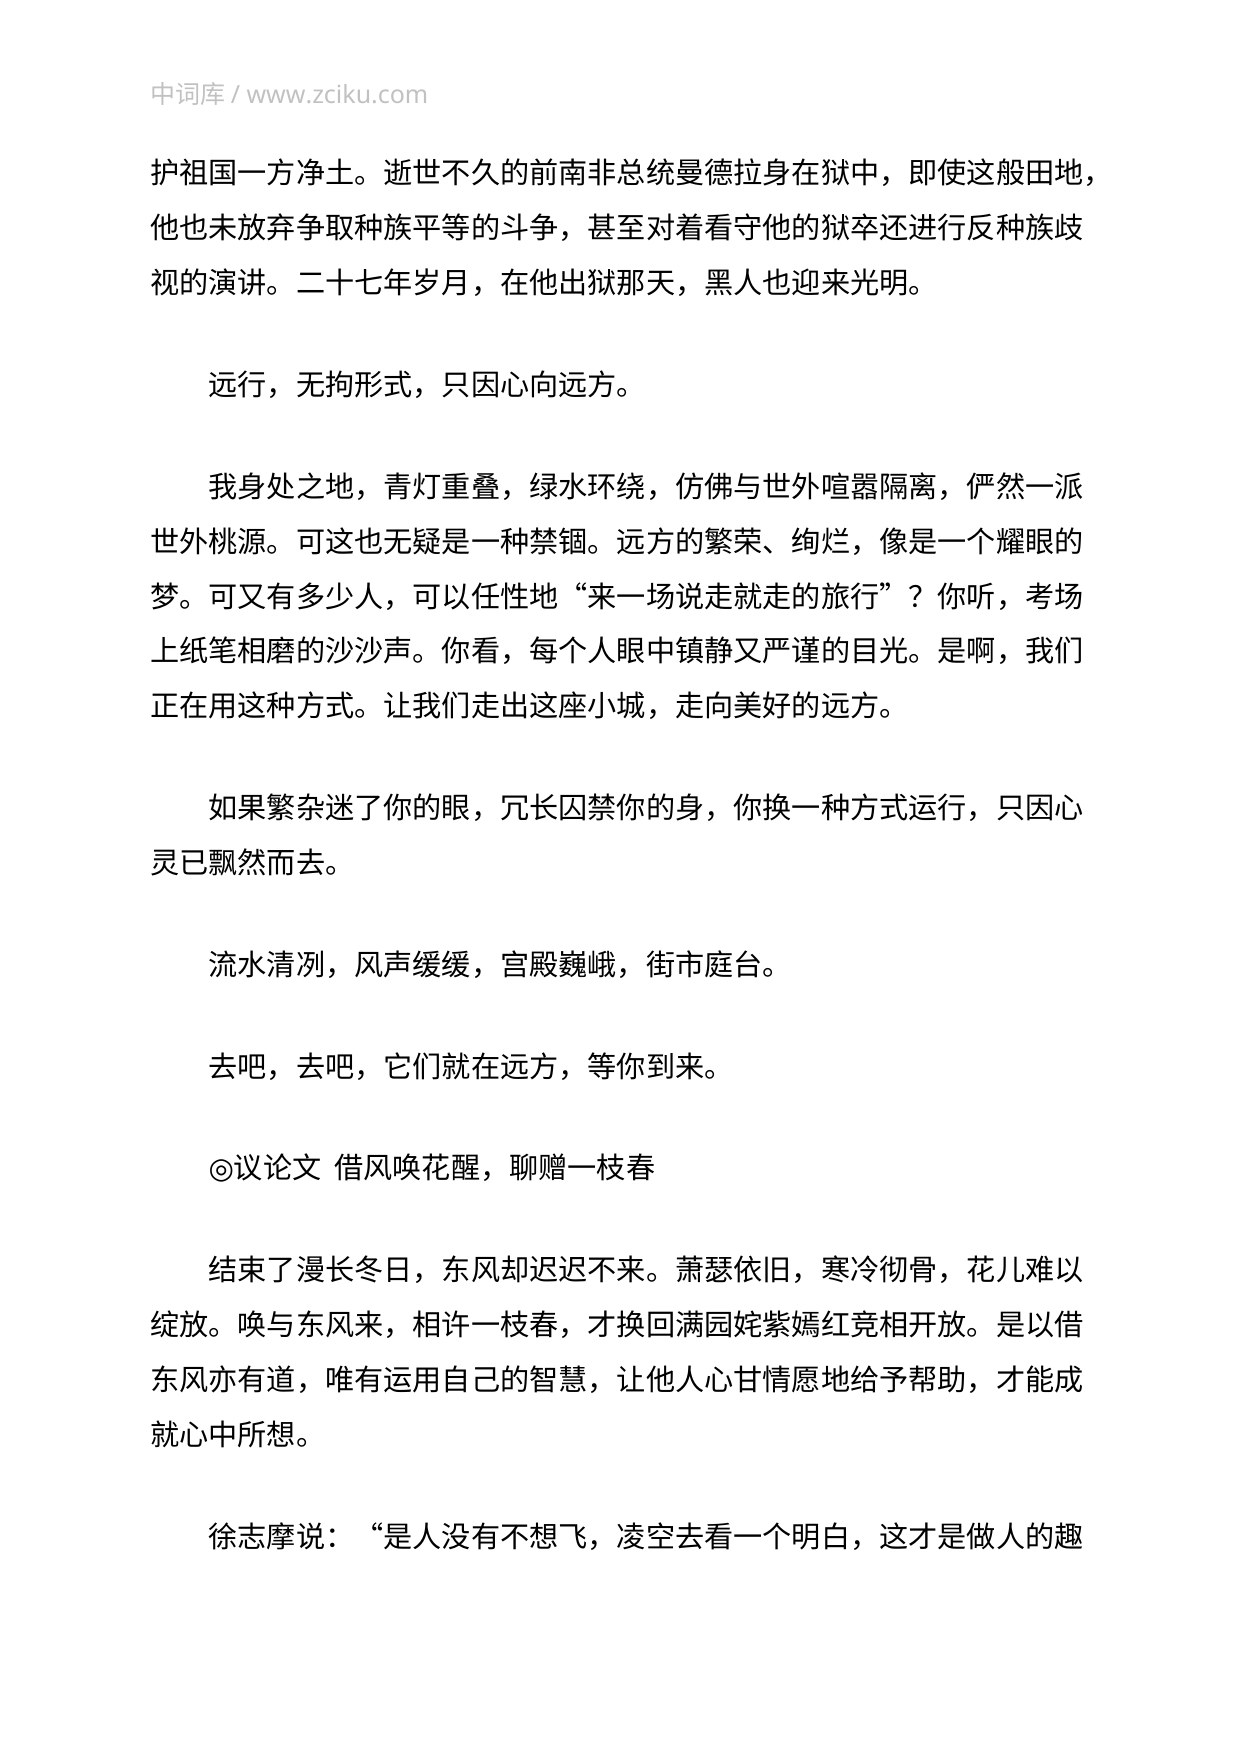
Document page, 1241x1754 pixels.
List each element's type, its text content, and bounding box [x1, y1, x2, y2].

text 去吧，去吧，它们就在远方，等你到来。 [150, 1043, 1090, 1085]
text ◎议论文 借风唤花醒，聊赠一枝春 [150, 1145, 1090, 1187]
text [150, 150, 1090, 302]
text 我身处之地，青灯重叠，绿水环绕，仿佛与世外喧嚣隔离，俨然一派世外桃源。可这也无疑是一种禁锢。远方的繁荣、绚烂，像是一个耀眼的梦。可又有多少人，可以任性地“来一场说走就走的旅行”？你听，考场上纸笔相磨的沙沙声。你看，每个人眼中镇静又严谨的目光。是啊，我们正在用这种方式。让我们走出这座小城，走向美好的远方。 [150, 463, 1090, 725]
text 远行，无拘形式，只因心向远方。 [150, 362, 1090, 404]
text 如果繁杂迷了你的眼，冗长囚禁你的身，你换一种方式运行，只因心灵已飘然而去。 [150, 785, 1090, 882]
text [150, 1513, 1090, 1556]
text 流水清冽，风声缓缓，宫殿巍峨，街市庭台。 [150, 941, 1090, 984]
text 结束了漫长冬日，东风却迟迟不来。萧瑟依旧，寒冷彻骨，花儿难以绽放。唤与东风来，相许一枝春，才换回满园姹紫嫣红竞相开放。是以借东风亦有道，唯有运用自己的智慧，让他人心甘情愿地给予帮助，才能成就心中所想。 [150, 1247, 1090, 1454]
